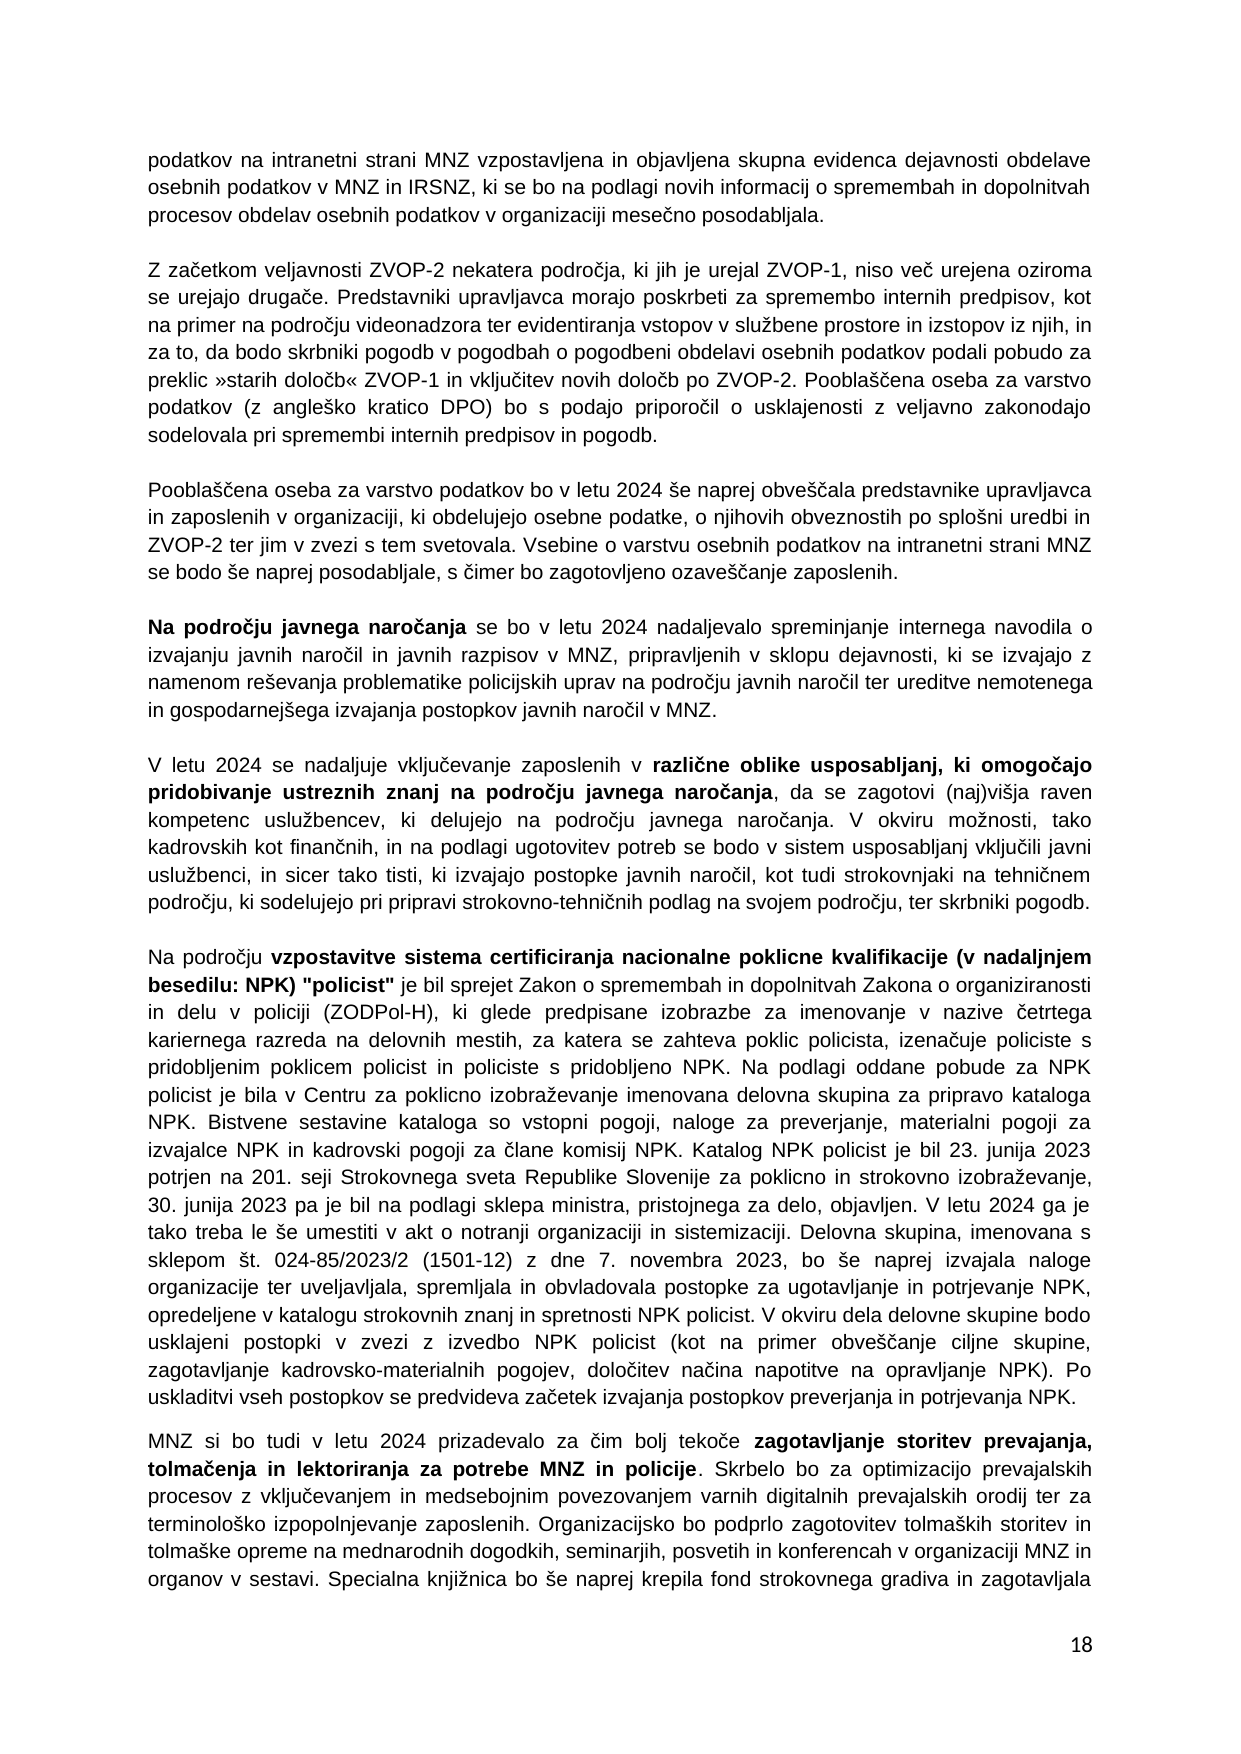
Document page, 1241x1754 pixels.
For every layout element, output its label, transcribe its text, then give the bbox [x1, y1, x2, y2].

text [148, 1429, 1093, 1591]
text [148, 148, 1093, 227]
text Z začetkom veljavnosti ZVOP-2 nekatera področja, ki jih je urejal ZVOP-1, niso več urejena oziroma se urejajo drugače. Predstavniki upravljavca morajo poskrbeti za spremembo internih predpisov, kot na primer na področju videonadzora ter evidentiranja vstopov v službene prostore in izstopov iz njih, in za to, da bodo skrbniki pogodb v pogodbah o pogodbeni obdelavi osebnih podatkov podali pobudo za preklic »starih določb« ZVOP-1 in vključitev novih določb po ZVOP-2. Pooblaščena oseba za varstvo podatkov (z angleško kratico DPO) bo s podajo priporočil o usklajenosti z veljavno zakonodajo sodelovala pri spremembi internih predpisov in pogodb. [148, 258, 1093, 447]
text V letu 2024 se nadaljuje vključevanje zaposlenih v različne oblike usposabljanj, ki omogočajo pridobivanje ustreznih znanj na področju javnega naročanja, da se zagotovi (naj)višja raven kompetenc uslužbencev, ki delujejo na področju javnega naročanja. V okviru možnosti, tako kadrovskih kot finančnih, in na podlagi ugotovitev potreb se bodo v sistem usposabljanj vključili javni uslužbenci, in sicer tako tisti, ki izvajajo postopke javnih naročil, kot tudi strokovnjaki na tehničnem področju, ki sodelujejo pri pripravi strokovno-tehničnih podlag na svojem področju, ter skrbniki pogodb. [148, 753, 1093, 914]
text Na področju vzpostavitve sistema certificiranja nacionalne poklicne kvalifikacije (v nadaljnjem besedilu: NPK) "policist" je bil sprejet Zakon o spremembah in dopolnitvah Zakona o organiziranosti in delu v policiji (ZODPol-H), ki glede predpisane izobrazbe za imenovanje v nazive četrtega kariernega razreda na delovnih mestih, za katera se zahteva poklic policista, izenačuje policiste s pridobljenim poklicem policist in policiste s pridobljeno NPK. Na podlagi oddane pobude za NPK policist je bila v Centru za poklicno izobraževanje imenovana delovna skupina za pripravo kataloga NPK. Bistvene sestavine kataloga so vstopni pogoji, naloge za preverjanje, materialni pogoji za izvajalce NPK in kadrovski pogoji za člane komisij NPK. Katalog NPK policist je bil 23. junija 2023 potrjen na 201. seji Strokovnega sveta Republike Slovenije za poklicno in strokovno izobraževanje, 30. junija 2023 pa je bil na podlagi sklepa ministra, pristojnega za delo, objavljen. V letu 2024 ga je tako treba le še umestiti v akt o notranji organizaciji in sistemizaciji. Delovna skupina, imenovana s sklepom št. 024-85/2023/2 (1501-12) z dne 7. novembra 2023, bo še naprej izvajala naloge organizacije ter uveljavljala, spremljala in obvladovala postopke za ugotavljanje in potrjevanje NPK, opredeljene v katalogu strokovnih znanj in spretnosti NPK policist. V okviru dela delovne skupine bodo usklajeni postopki v zvezi z izvedbo NPK policist (kot na primer obveščanje ciljne skupine, zagotavljanje kadrovsko-materialnih pogojev, določitev načina napotitve na opravljanje NPK). Po uskladitvi vseh postopkov se predvideva začetek izvajanja postopkov preverjanja in potrjevanja NPK. [148, 945, 1093, 1409]
text Na področju javnega naročanja se bo v letu 2024 nadaljevalo spreminjanje internega navodila o izvajanju javnih naročil in javnih razpisov v MNZ, pripravljenih v sklopu dejavnosti, ki se izvajajo z namenom reševanja problematike policijskih uprav na področju javnih naročil ter ureditve nemotenega in gospodarnejšega izvajanja postopkov javnih naročil v MNZ. [148, 615, 1093, 722]
text Pooblaščena oseba za varstvo podatkov bo v letu 2024 še naprej obveščala predstavnike upravljavca in zaposlenih v organizaciji, ki obdelujejo osebne podatke, o njihovih obveznostih po splošni uredbi in ZVOP-2 ter jim v zvezi s tem svetovala. Vsebine o varstvu osebnih podatkov na intranetni strani MNZ se bodo še naprej posodabljale, s čimer bo zagotovljeno ozaveščanje zaposlenih. [148, 478, 1093, 584]
